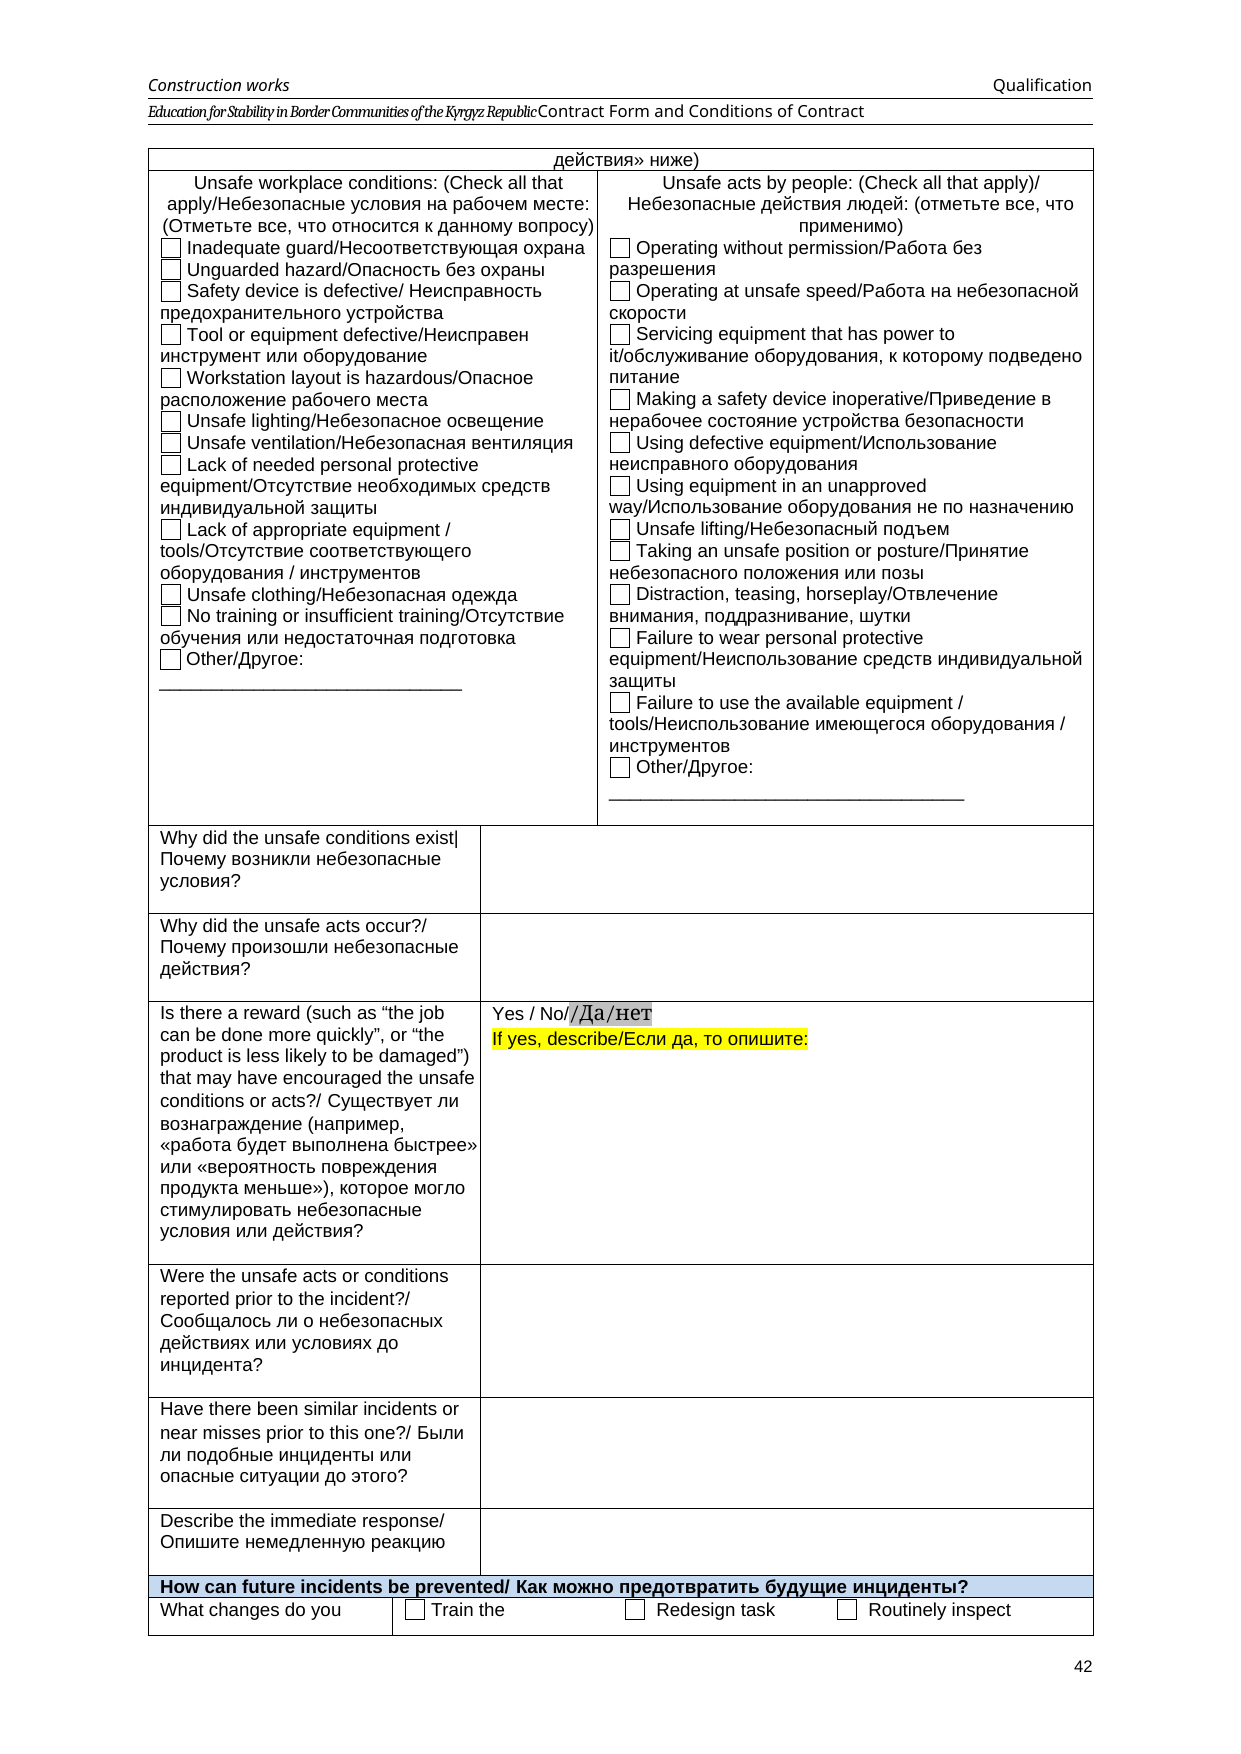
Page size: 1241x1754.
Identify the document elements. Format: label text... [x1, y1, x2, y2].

table_cell Have there been similar incidents or near misses prior to this one?/ Были ли подобные инциденты или опасные ситуации до этого? [149, 1398, 480, 1508]
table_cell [149, 1598, 392, 1635]
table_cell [613, 1598, 824, 1635]
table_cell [824, 1598, 1093, 1635]
table_cell [481, 826, 1093, 913]
table_cell [481, 914, 1093, 1001]
table_cell Describe the immediate response/ Опишите немедленную реакцию [149, 1509, 480, 1574]
table_cell [481, 1398, 1093, 1508]
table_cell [149, 149, 1093, 170]
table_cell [393, 1598, 612, 1635]
table_cell Were the unsafe acts or conditions reported prior to the incident?/ Сообщалось ли о небезопасных действиях или условиях до инцидента? [149, 1265, 480, 1397]
table_cell How can future incidents be prevented/ Как можно предотвратить будущие инциденты? [149, 1576, 1093, 1597]
table_cell Unsafe workplace conditions: (Check all that apply/Небезопасные условия на рабочем месте: (Отметьте все, что относится к данному вопросу) Inadequate guard/Несоответствующая охрана Unguarded hazard/Опасность без охраны Safety device is defective/ Неисправность предохранительного устройства Tool or equipment defective/Неисправен инструмент или оборудование Workstation layout is hazardous/Опасное расположение рабочего места Unsafe lighting/Небезопасное освещение Unsafe ventilation/Небезопасная вентиляция Lack of needed personal protective equipment/Отсутствие необходимых средств индивидуальной защиты Lack of appropriate equipment / tools/Отсутствие соответствующего оборудования / инструментов Unsafe clothing/Небезопасная одежда No training or insufficient training/Отсутствие обучения или недостаточная подготовка Other/Другое: _____________________________ [149, 171, 597, 825]
table_cell Why did the unsafe conditions exist|Почему возникли небезопасные условия? [149, 826, 480, 913]
table_cell [481, 1509, 1093, 1574]
table_cell Is there a reward (such as “the job can be done more quickly”, or “the product is less likely to be damaged”) that may have encouraged the unsafe conditions or acts?/ Существует ли вознаграждение (например, «работа будет выполнена быстрее» или «вероятность повреждения продукта меньше»), которое могло стимулировать небезопасные условия или действия? [149, 1002, 480, 1263]
table_cell Why did the unsafe acts occur?/ Почему произошли небезопасные действия? [149, 914, 480, 1001]
table_cell //Да/нет If yes, describe/Если да, то опишите: [481, 1002, 1093, 1263]
table_cell Unsafe acts by people: (Check all that apply)/ Небезопасные действия людей: (отметьте все, что применимо) Operating without permission/Работа без разрешения Operating at unsafe speed/Работа на небезопасной скорости Servicing equipment that has power to it/обслуживание оборудования, к которому подведено питание Making a safety device inoperative/Приведение в нерабочее состояние устройства безопасности Using defective equipment/Использование неисправного оборудования Using equipment in an unapproved way/Использование оборудования не по назначению Unsafe lifting/Небезопасный подъем Taking an unsafe position or posture/Принятие небезопасного положения или позы Distraction, teasing, horseplay/Отвлечение внимания, поддразнивание, шутки Failure to wear personal protective equipment/Неиспользование средств индивидуальной защиты Failure to use the available equipment / tools/Неиспользование имеющегося оборудования / инструментов Other/Другое: __________________________________ [598, 171, 1093, 825]
table_cell [481, 1265, 1093, 1397]
